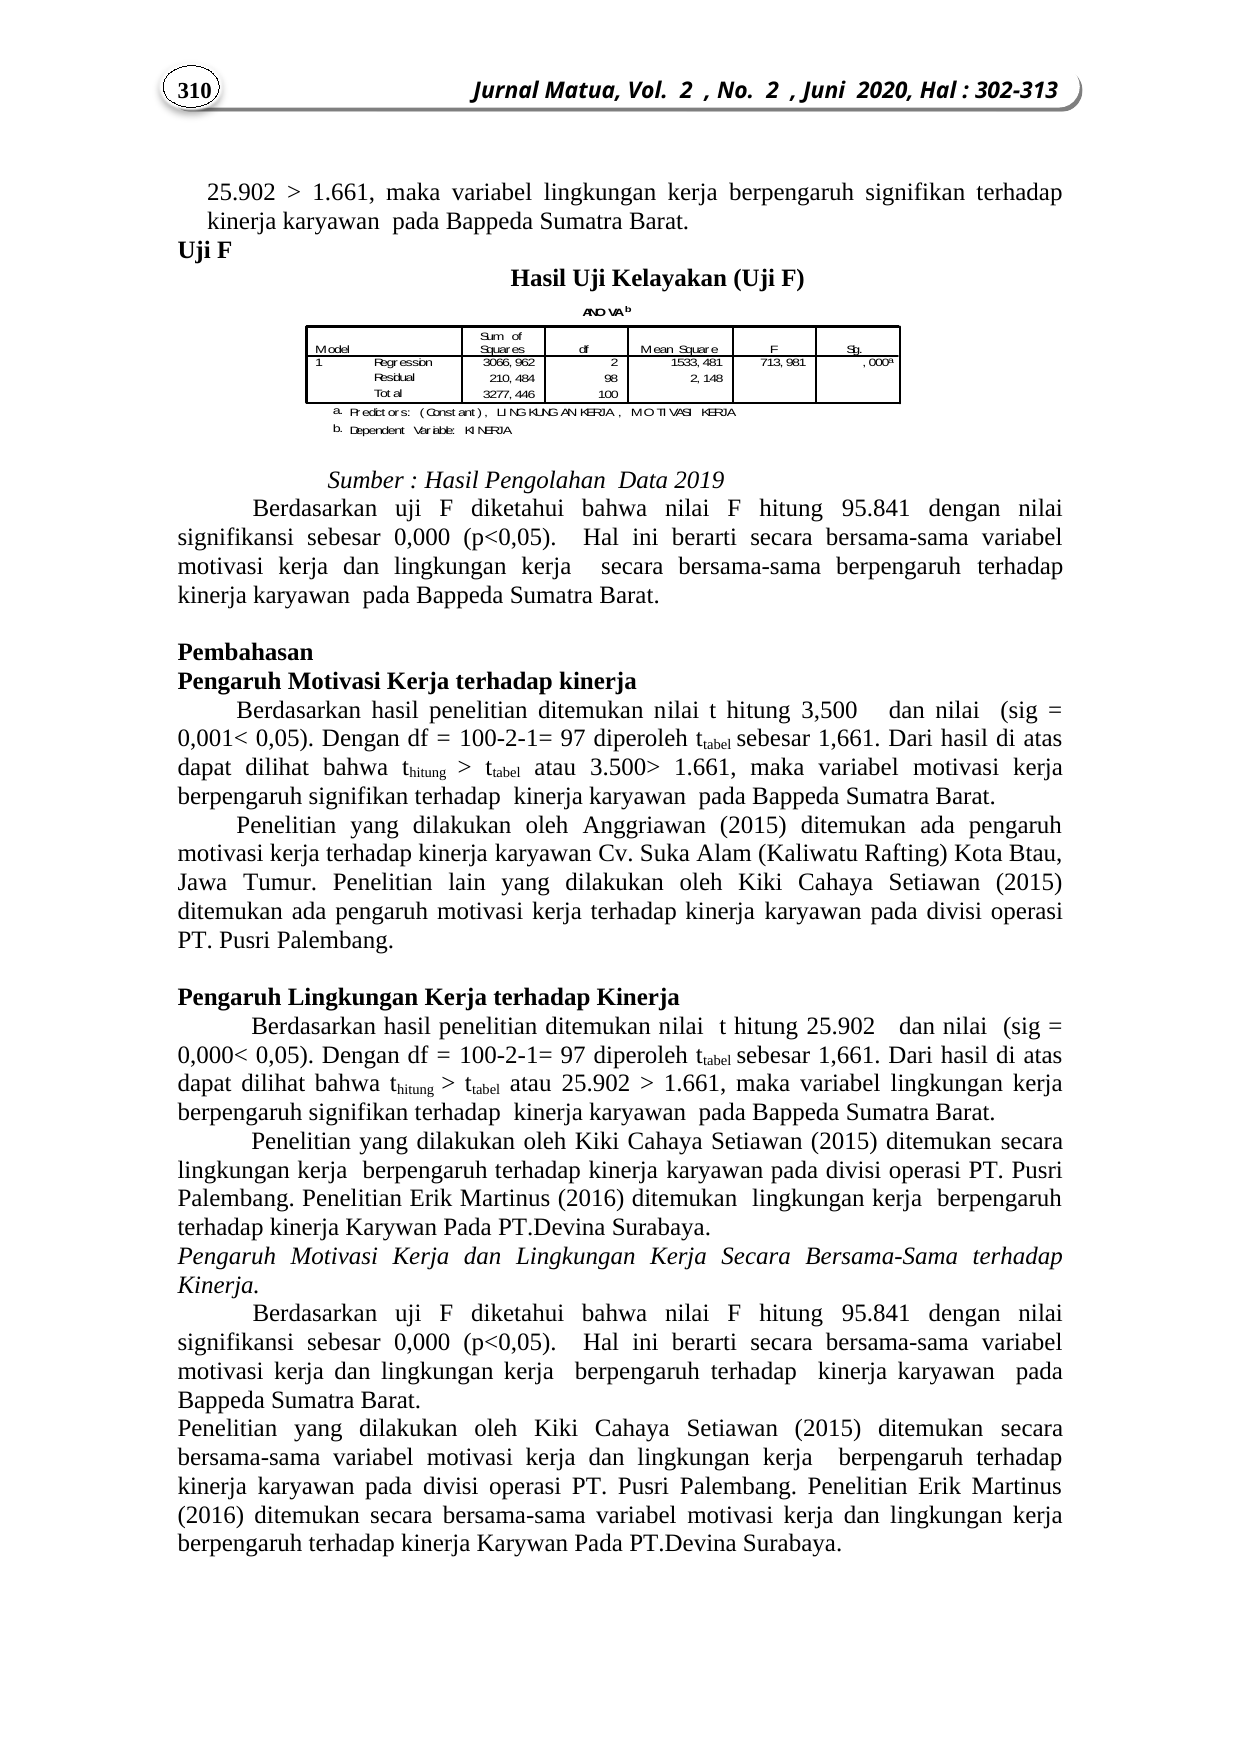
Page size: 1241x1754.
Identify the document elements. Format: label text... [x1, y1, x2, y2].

text Sumber : Hasil Pengolahan Data 2019 [327, 465, 1063, 493]
text Pengaruh Motivasi Kerja terhadap kinerja [177, 666, 1063, 695]
text Berdasarkan hasil penelitian ditemukan nilai t hitung 3,500 dan nilai (sig = 0,001< 0,05). Dengan df = 100-2-1= 97 diperoleh ttabel sebesar 1,661. Dari hasil di atas dapat dilihat bahwa thitung > ttabel atau 3.500> 1.661, maka variabel motivasi kerja berpengaruh signifikan terhadap kinerja karyawan pada Bappeda Sumatra Barat. [177, 695, 1063, 810]
text Pembahasan [177, 637, 1063, 666]
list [177, 177, 1063, 235]
text Hasil Uji Kelayakan (Uji F) [177, 263, 1063, 292]
text Penelitian yang dilakukan oleh Kiki Cahaya Setiawan (2015) ditemukan secara bersama-sama variabel motivasi kerja dan lingkungan kerja berpengaruh terhadap kinerja karyawan pada divisi operasi PT. Pusri Palembang. Penelitian Erik Martinus (2016) ditemukan secara bersama-sama variabel motivasi kerja dan lingkungan kerja berpengaruh terhadap kinerja Karywan Pada PT.Devina Surabaya. [177, 1413, 1063, 1557]
text Berdasarkan hasil penelitian ditemukan nilai t hitung 25.902 dan nilai (sig = 0,000< 0,05). Dengan df = 100-2-1= 97 diperoleh ttabel sebesar 1,661. Dari hasil di atas dapat dilihat bahwa thitung > ttabel atau 25.902 > 1.661, maka variabel lingkungan kerja berpengaruh signifikan terhadap kinerja karyawan pada Bappeda Sumatra Barat. [177, 1011, 1063, 1126]
list Uji F [177, 235, 1063, 263]
text Penelitian yang dilakukan oleh Anggriawan (2015) ditemukan ada pengaruh motivasi kerja terhadap kinerja karyawan Cv. Suka Alam (Kaliwatu Rafting) Kota Btau, Jawa Tumur. Penelitian lain yang dilakukan oleh Kiki Cahaya Setiawan (2015) ditemukan ada pengaruh motivasi kerja terhadap kinerja karyawan pada divisi operasi PT. Pusri Palembang. [177, 810, 1063, 953]
text Berdasarkan uji F diketahui bahwa nilai F hitung 95.841 dengan nilai signifikansi sebesar 0,000 (p<0,05). Hal ini berarti secara bersama-sama variabel motivasi kerja dan lingkungan kerja berpengaruh terhadap kinerja karyawan pada Bappeda Sumatra Barat. [177, 1298, 1063, 1413]
text Pengaruh Motivasi Kerja dan Lingkungan Kerja Secara Bersama-Sama terhadap Kinerja. [177, 1241, 1063, 1298]
text Penelitian yang dilakukan oleh Kiki Cahaya Setiawan (2015) ditemukan secara lingkungan kerja berpengaruh terhadap kinerja karyawan pada divisi operasi PT. Pusri Palembang. Penelitian Erik Martinus (2016) ditemukan lingkungan kerja berpengaruh terhadap kinerja Karywan Pada PT.Devina Surabaya. [177, 1126, 1063, 1241]
text Berdasarkan uji F diketahui bahwa nilai F hitung 95.841 dengan nilai signifikansi sebesar 0,000 (p<0,05). Hal ini berarti secara bersama-sama variabel motivasi kerja dan lingkungan kerja secara bersama-sama berpengaruh terhadap kinerja karyawan pada Bappeda Sumatra Barat. [177, 493, 1063, 608]
text Pengaruh Lingkungan Kerja terhadap Kinerja [177, 982, 1063, 1011]
